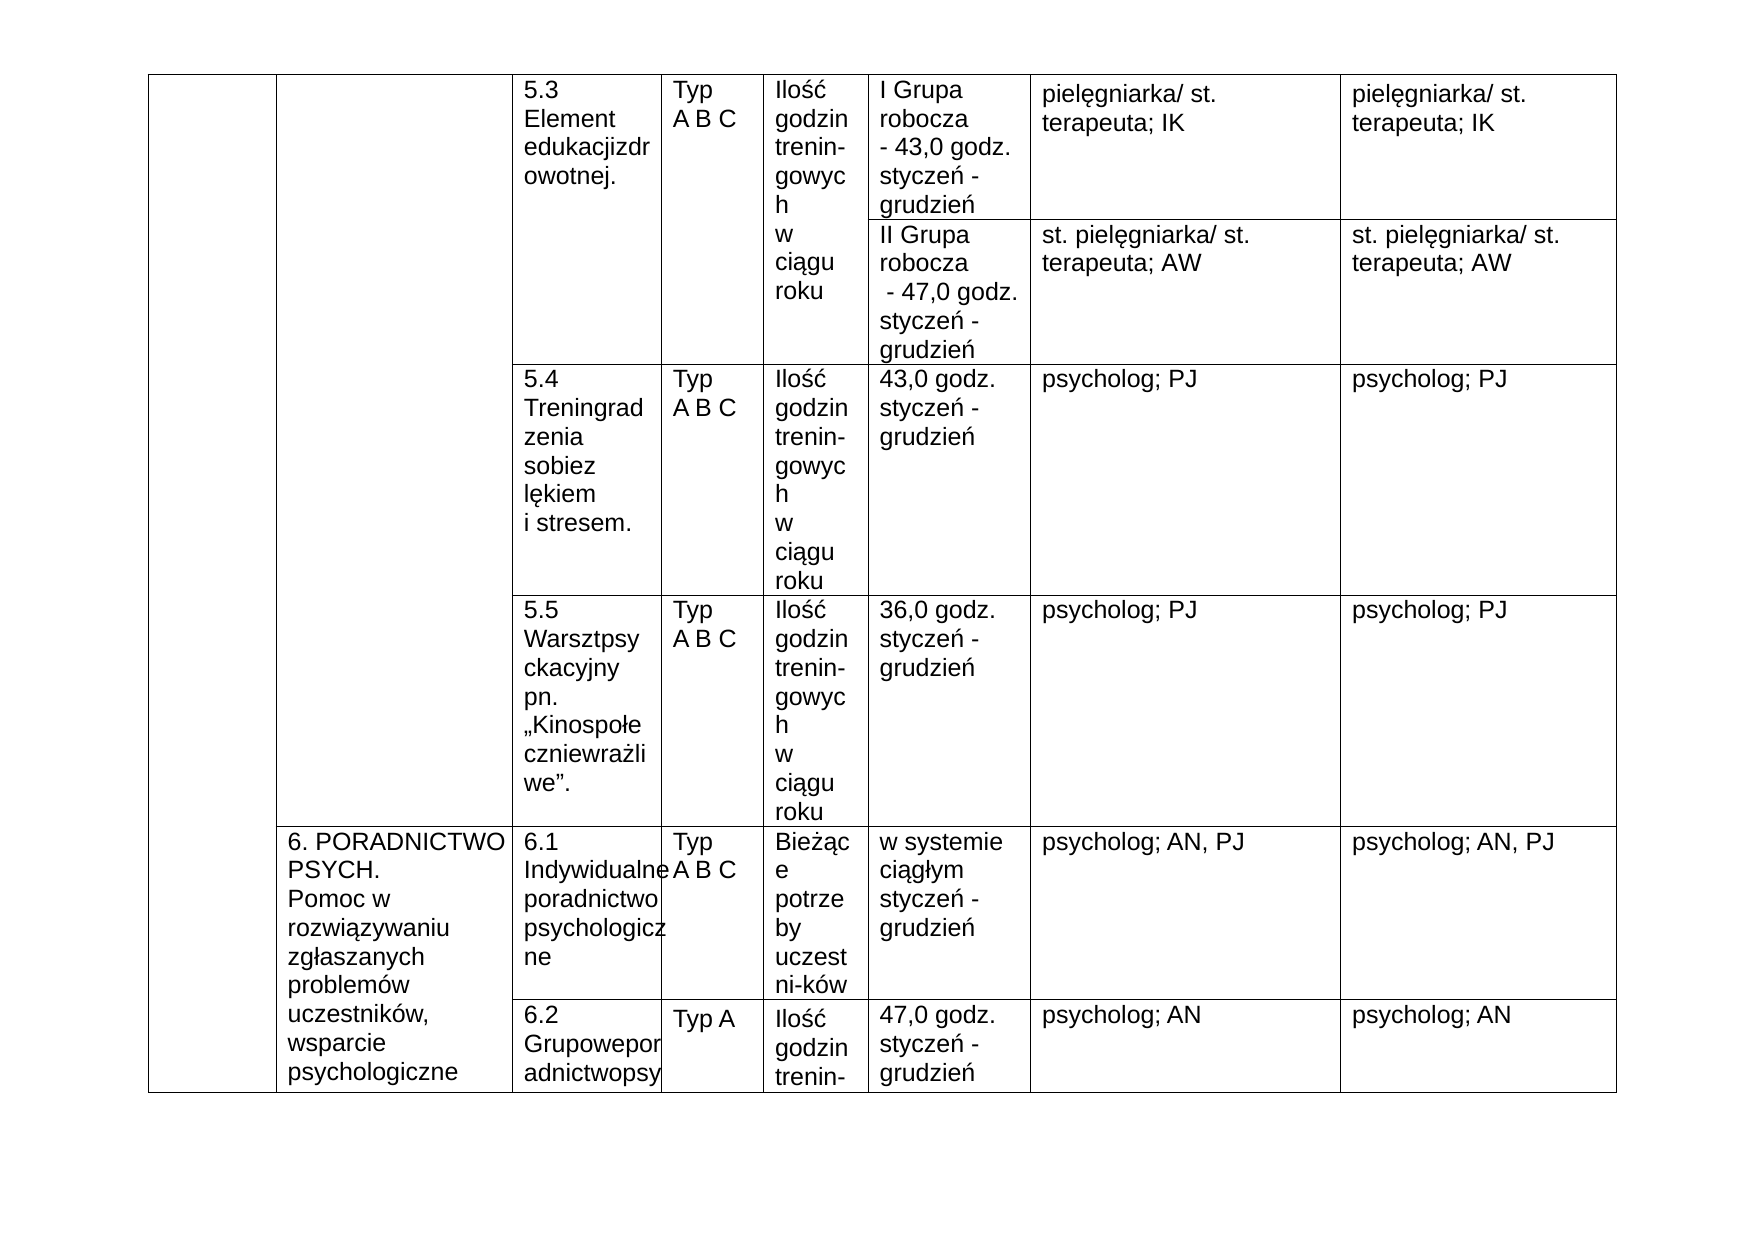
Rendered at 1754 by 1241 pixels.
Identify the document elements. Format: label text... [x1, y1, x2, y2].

table_cell Typ A [662, 1000, 763, 1092]
table_cell Typ A B C [662, 75, 763, 363]
table_cell 6. PORADNICTWO PSYCH. Pomoc w rozwiązywaniu zgłaszanych problemów uczestników, wsparcie psychologiczne realizowane w sytuacjach trudnych i kryzysowych. [277, 827, 512, 1092]
table_cell 36,0 godz. styczeń - grudzień [869, 596, 1030, 826]
table_cell 5.5 Warsztpsyckacyjny pn. „Kinospołeczniewrażliwe”. [513, 596, 661, 826]
table_cell Ilość godzin trenin-gowych w ciągu roku [764, 365, 868, 594]
table_cell w systemie ciągłym styczeń - grudzień [869, 827, 1030, 999]
table_cell Ilość godzin trenin-gowych w ciągu roku [764, 596, 868, 826]
table_cell psycholog; PJ [1031, 365, 1340, 594]
table_cell pielęgniarka/ st. terapeuta; IK [1031, 75, 1340, 219]
table_cell pielęgniarka/ st. terapeuta; IK [1341, 75, 1616, 219]
table_cell psycholog; PJ [1341, 365, 1616, 594]
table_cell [513, 1000, 661, 1092]
table_cell Typ A B C [662, 596, 763, 826]
table_cell Typ A B C [662, 365, 763, 594]
table_cell Bieżące potrzeby uczestni-ków [764, 827, 868, 999]
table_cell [764, 1000, 868, 1092]
table_cell psycholog; AN, PJ [1341, 827, 1616, 999]
table_cell psycholog; PJ [1341, 596, 1616, 826]
table_cell 5.3 Element edukacjizdrowotnej. [513, 75, 661, 363]
table_cell 5.4 Treningradzenia sobiez lękiem i stresem. [513, 365, 661, 594]
table_cell I Grupa robocza - 43,0 godz. styczeń - grudzień [869, 75, 1030, 219]
table_cell 6.1 Indywidualne poradnictwo psychologiczne [513, 827, 661, 999]
table_cell II Grupa robocza - 47,0 godz. styczeń - grudzień [869, 220, 1030, 363]
table_cell psycholog; AN [1341, 1000, 1616, 1092]
table_cell psycholog; AN, PJ [1031, 827, 1340, 999]
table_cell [764, 75, 868, 363]
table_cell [869, 1000, 1030, 1092]
table_cell 43,0 godz. styczeń - grudzień [869, 365, 1030, 594]
table_cell psycholog; PJ [1031, 596, 1340, 826]
table_cell st. pielęgniarka/ st. terapeuta; AW [1031, 220, 1340, 363]
table_cell psycholog; AN [1031, 1000, 1340, 1092]
table_cell Typ A B C [662, 827, 763, 999]
table_cell st. pielęgniarka/ st. terapeuta; AW [1341, 220, 1616, 363]
